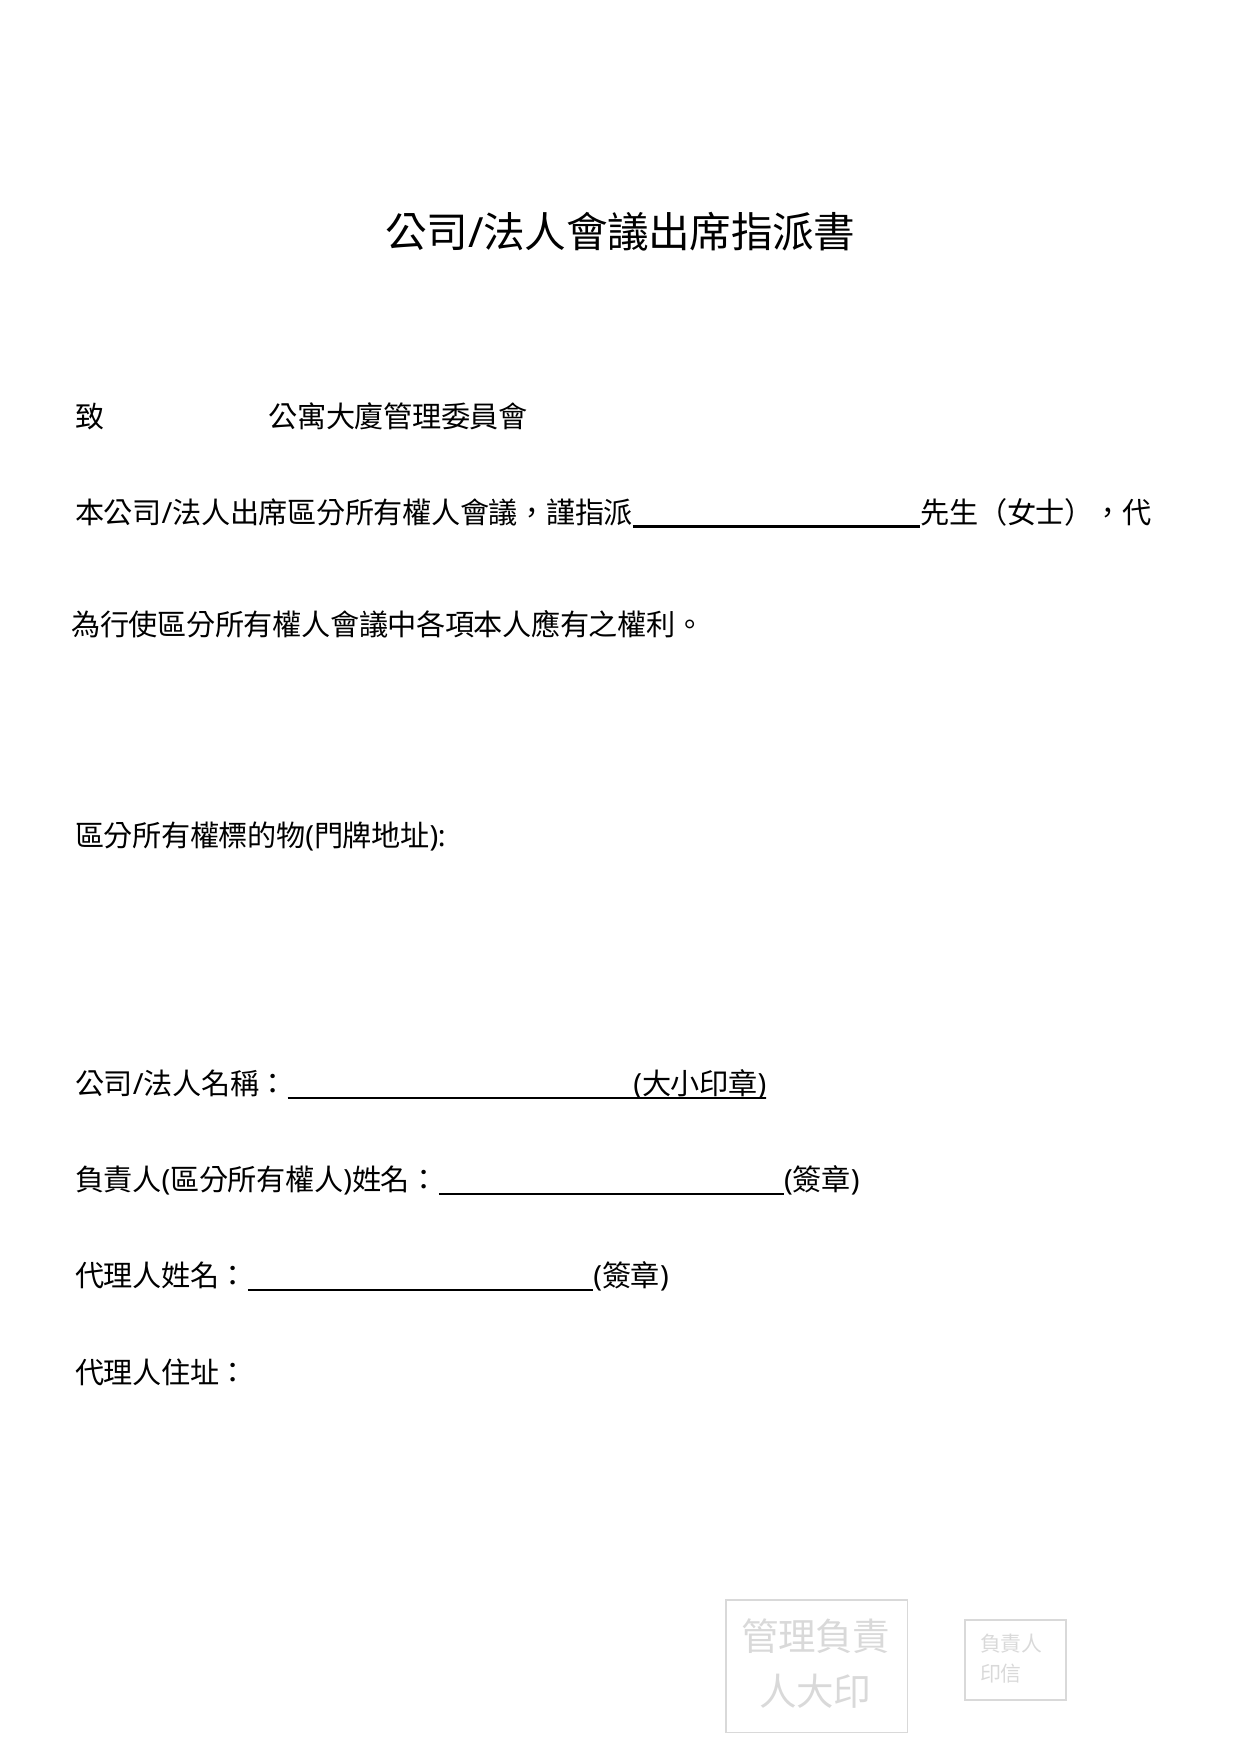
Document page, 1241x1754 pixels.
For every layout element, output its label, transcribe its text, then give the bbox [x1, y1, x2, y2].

text 代理人住址： [71, 1333, 1165, 1408]
text 代理人姓名： (簽章) [71, 1237, 1165, 1312]
text 公司/法人會議出席指派書 [75, 192, 1165, 267]
text 致 公寓大廈管理委員會 [71, 377, 1165, 452]
text 負責人(區分所有權人)姓名： (簽章) [71, 1141, 1165, 1216]
text 本公司/法人出席區分所有權人會議，謹指派 先生（女士），代為行使區分所有權人會議中各項本人應有之權利。 [71, 473, 1165, 660]
text 公司/法人名稱： (大小印章) [71, 1044, 1165, 1119]
text 區分所有權標的物(門牌地址): [71, 796, 1165, 871]
